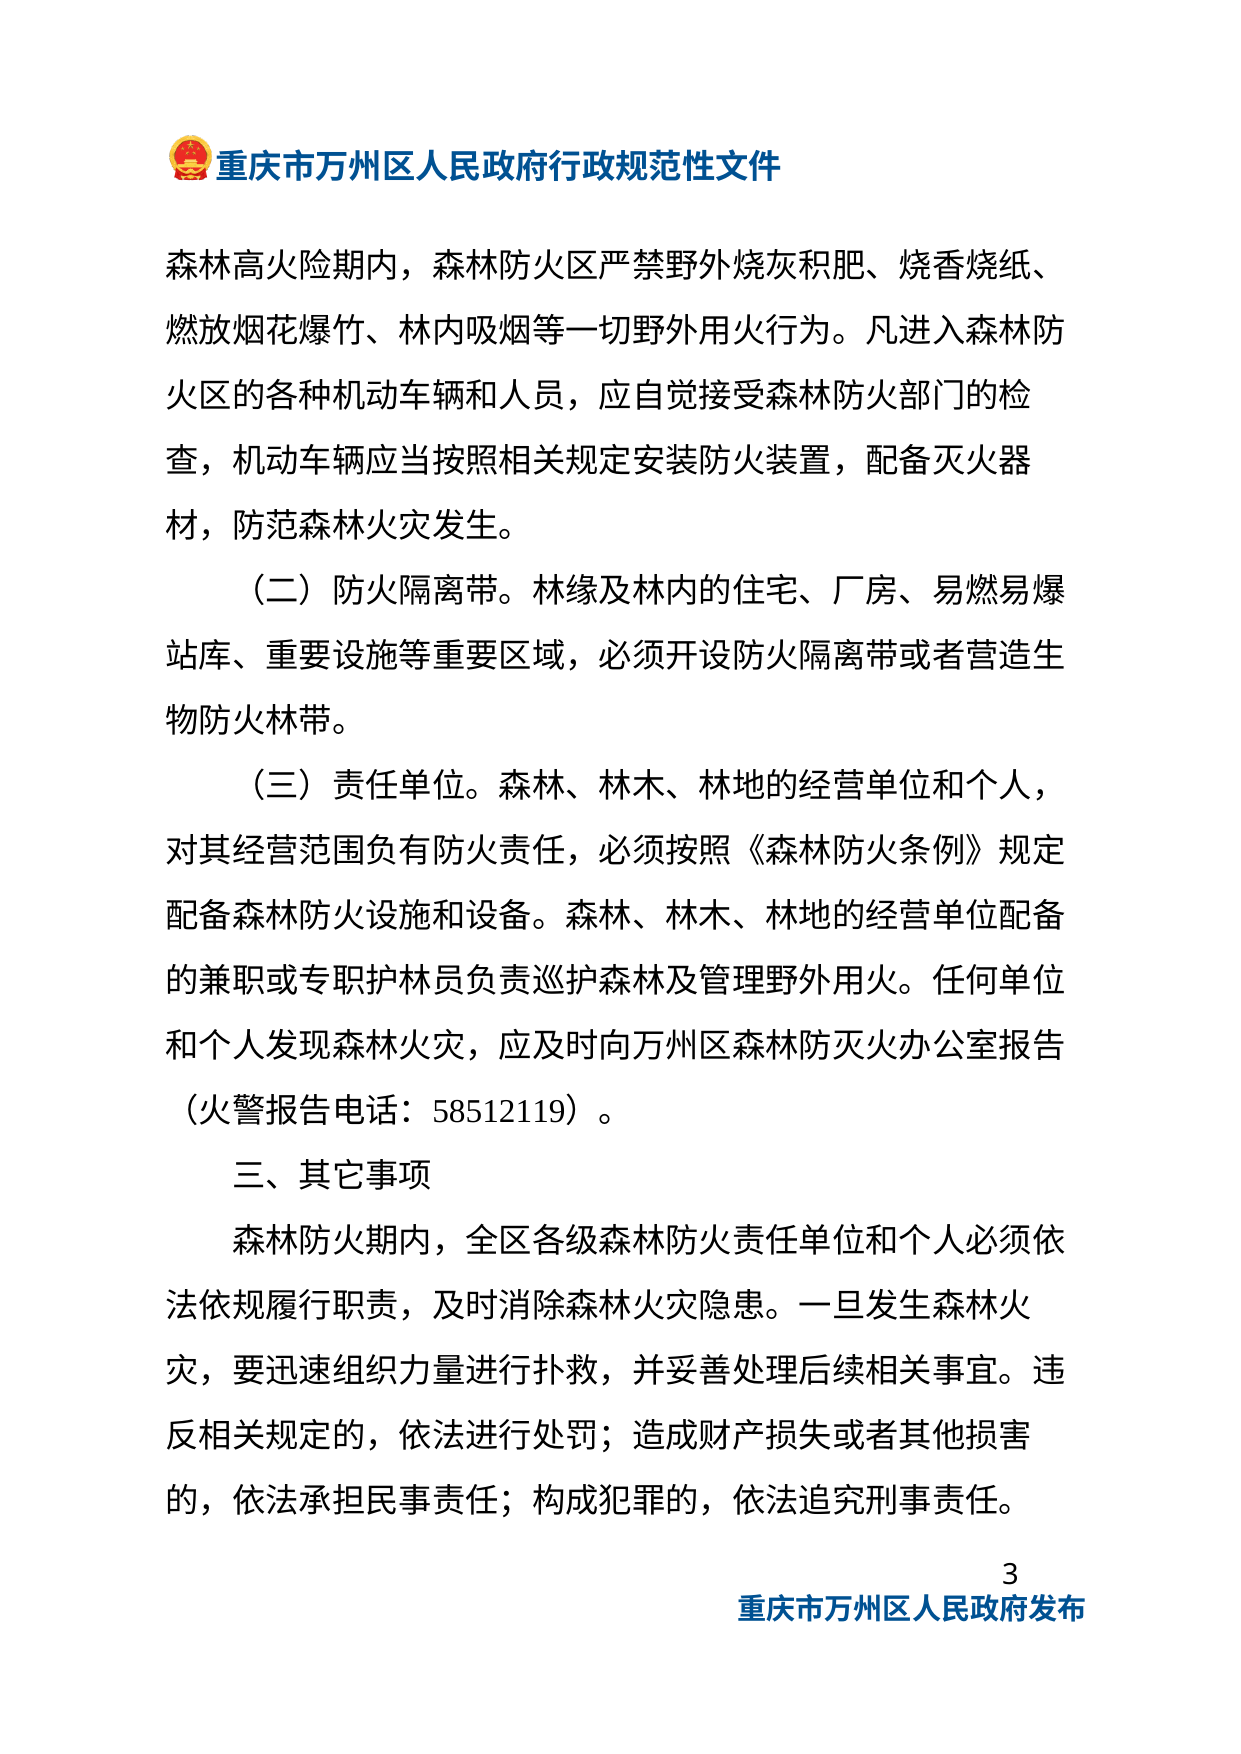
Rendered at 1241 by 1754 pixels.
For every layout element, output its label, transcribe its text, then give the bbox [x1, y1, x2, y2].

text 三、其它事项 [165, 1141, 1087, 1206]
text （二）防火隔离带。林缘及林内的住宅、厂房、易燃易爆站库、重要设施等重要区域，必须开设防火隔离带或者营造生物防火林带。 [165, 556, 1087, 751]
picture [165, 134, 216, 184]
text 森林防火期内，全区各级森林防火责任单位和个人必须依法依规履行职责，及时消除森林火灾隐患。一旦发生森林火灾，要迅速组织力量进行扑救，并妥善处理后续相关事宜。违反相关规定的，依法进行处罚；造成财产损失或者其他损害的，依法承担民事责任；构成犯罪的，依法追究刑事责任。 [165, 1206, 1087, 1531]
text （三）责任单位。森林、林木、林地的经营单位和个人，对其经营范围负有防火责任，必须按照《森林防火条例》规定配备森林防火设施和设备。森林、林木、林地的经营单位配备的兼职或专职护林员负责巡护森林及管理野外用火。任何单位和个人发现森林火灾，应及时向万州区森林防灭火办公室报告（火警报告电话：58512119）。 [165, 751, 1087, 1141]
